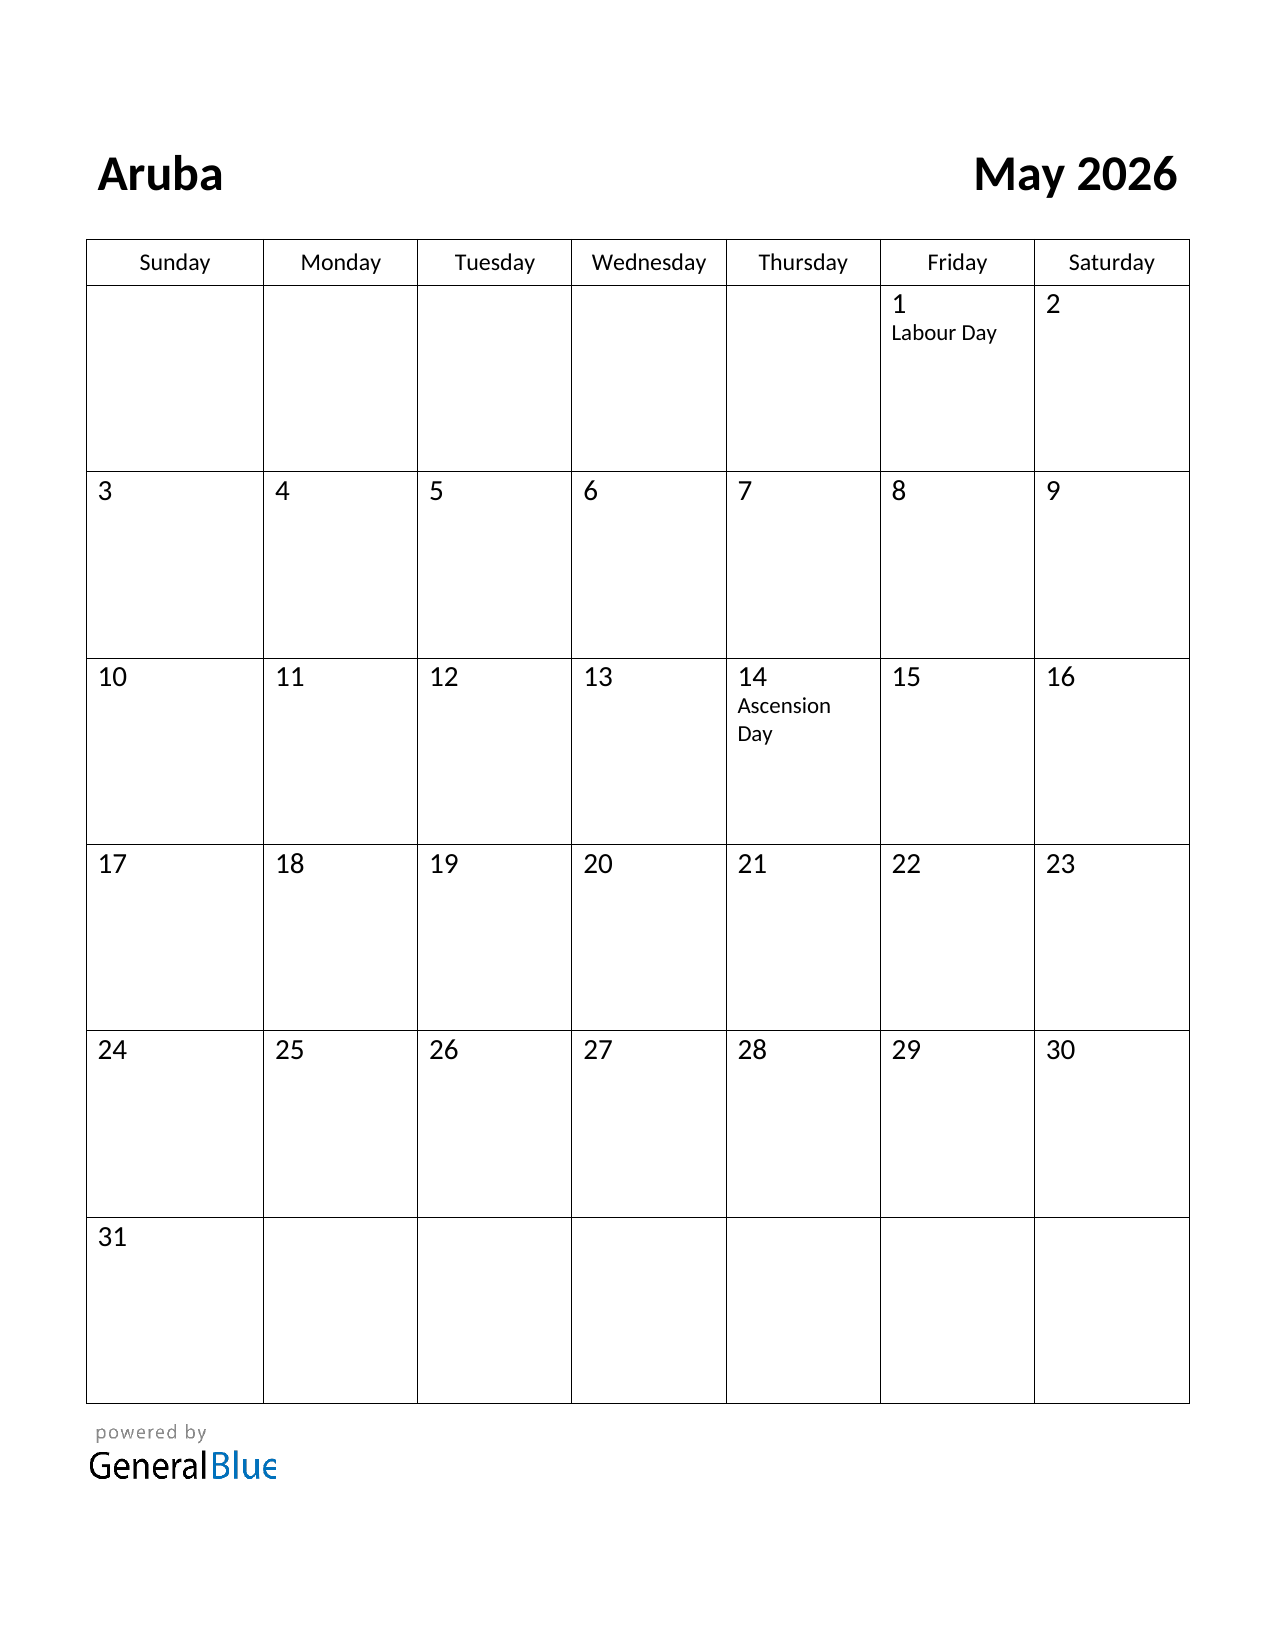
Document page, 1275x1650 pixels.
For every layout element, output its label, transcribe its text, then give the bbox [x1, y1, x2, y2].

table_cell [881, 1064, 1034, 1217]
table_cell 22 [881, 845, 1034, 877]
table_cell 5 [418, 472, 571, 504]
table_cell 30 [1035, 1031, 1189, 1064]
table_cell [727, 878, 880, 1030]
table_cell [264, 505, 417, 657]
table_cell [1035, 1250, 1189, 1403]
table_cell [418, 878, 571, 1030]
table_cell [572, 286, 726, 318]
table_cell [727, 1250, 880, 1403]
table_cell 12 [418, 659, 571, 691]
table_cell [87, 505, 263, 657]
table_cell [1035, 318, 1189, 471]
table_cell [881, 1218, 1034, 1250]
table_cell 18 [264, 845, 417, 877]
table_cell 15 [881, 659, 1034, 691]
table_cell 11 [264, 659, 417, 691]
table_cell 10 [87, 659, 263, 691]
table_cell Labour Day [881, 318, 1034, 471]
table_cell [572, 1250, 726, 1403]
table_cell [572, 878, 726, 1030]
table_cell 13 [572, 659, 726, 691]
table_cell [572, 505, 726, 657]
table_cell 20 [572, 845, 726, 877]
table_cell Wednesday [572, 240, 726, 284]
table_cell 28 [727, 1031, 880, 1064]
table_cell [87, 691, 263, 844]
table_cell Ascension Day [727, 691, 880, 844]
table_cell [87, 878, 263, 1030]
table_cell [572, 1218, 726, 1250]
table_header May 2026 [572, 105, 1189, 239]
table_cell [881, 878, 1034, 1030]
table_cell [264, 1250, 417, 1403]
table_cell 26 [418, 1031, 571, 1064]
table_cell 21 [727, 845, 880, 877]
table_cell [87, 286, 263, 318]
table_cell [418, 1064, 571, 1217]
table_cell 16 [1035, 659, 1189, 691]
table_cell [86, 1404, 1189, 1502]
table_header Aruba [86, 105, 572, 239]
table_cell 17 [87, 845, 263, 877]
table_cell [727, 1218, 880, 1250]
table_cell [727, 505, 880, 657]
table_cell 2 [1035, 286, 1189, 318]
table_cell [1035, 1218, 1189, 1250]
table_cell 31 [87, 1218, 263, 1250]
table_cell [87, 318, 263, 471]
table_cell 14 [727, 659, 880, 691]
table_cell [727, 1064, 880, 1217]
table_cell Saturday [1035, 240, 1189, 284]
table_cell 8 [881, 472, 1034, 504]
table_cell Thursday [727, 240, 880, 284]
table_cell [87, 1064, 263, 1217]
table_cell [264, 318, 417, 471]
table_cell [87, 1250, 263, 1403]
table_cell [264, 1218, 417, 1250]
table_cell [572, 318, 726, 471]
table_cell [264, 286, 417, 318]
table_cell [418, 286, 571, 318]
table_cell [1035, 878, 1189, 1030]
table_cell [418, 318, 571, 471]
picture [88, 1421, 276, 1484]
table_cell 24 [87, 1031, 263, 1064]
table_cell 23 [1035, 845, 1189, 877]
table_cell [881, 505, 1034, 657]
table_cell [1035, 691, 1189, 844]
table_cell [727, 318, 880, 471]
table_cell 25 [264, 1031, 417, 1064]
table_cell Sunday [87, 240, 263, 284]
table_cell [264, 878, 417, 1030]
table_cell Monday [264, 240, 417, 284]
table_cell [264, 691, 417, 844]
table_cell 27 [572, 1031, 726, 1064]
table_cell 19 [418, 845, 571, 877]
table_cell [1035, 505, 1189, 657]
table_cell 6 [572, 472, 726, 504]
table_cell [572, 691, 726, 844]
table_cell 29 [881, 1031, 1034, 1064]
table_cell 3 [87, 472, 263, 504]
table_cell 7 [727, 472, 880, 504]
table_cell 4 [264, 472, 417, 504]
table_cell [727, 286, 880, 318]
table_cell [418, 1218, 571, 1250]
table_cell [418, 505, 571, 657]
table_cell [881, 691, 1034, 844]
table_cell [881, 1250, 1034, 1403]
table_cell [1035, 1064, 1189, 1217]
table_cell [418, 691, 571, 844]
table_cell [264, 1064, 417, 1217]
table_cell 9 [1035, 472, 1189, 504]
table_cell 1 [881, 286, 1034, 318]
table_cell Friday [881, 240, 1034, 284]
table_cell Tuesday [418, 240, 571, 284]
table_cell [418, 1250, 571, 1403]
table_cell [572, 1064, 726, 1217]
